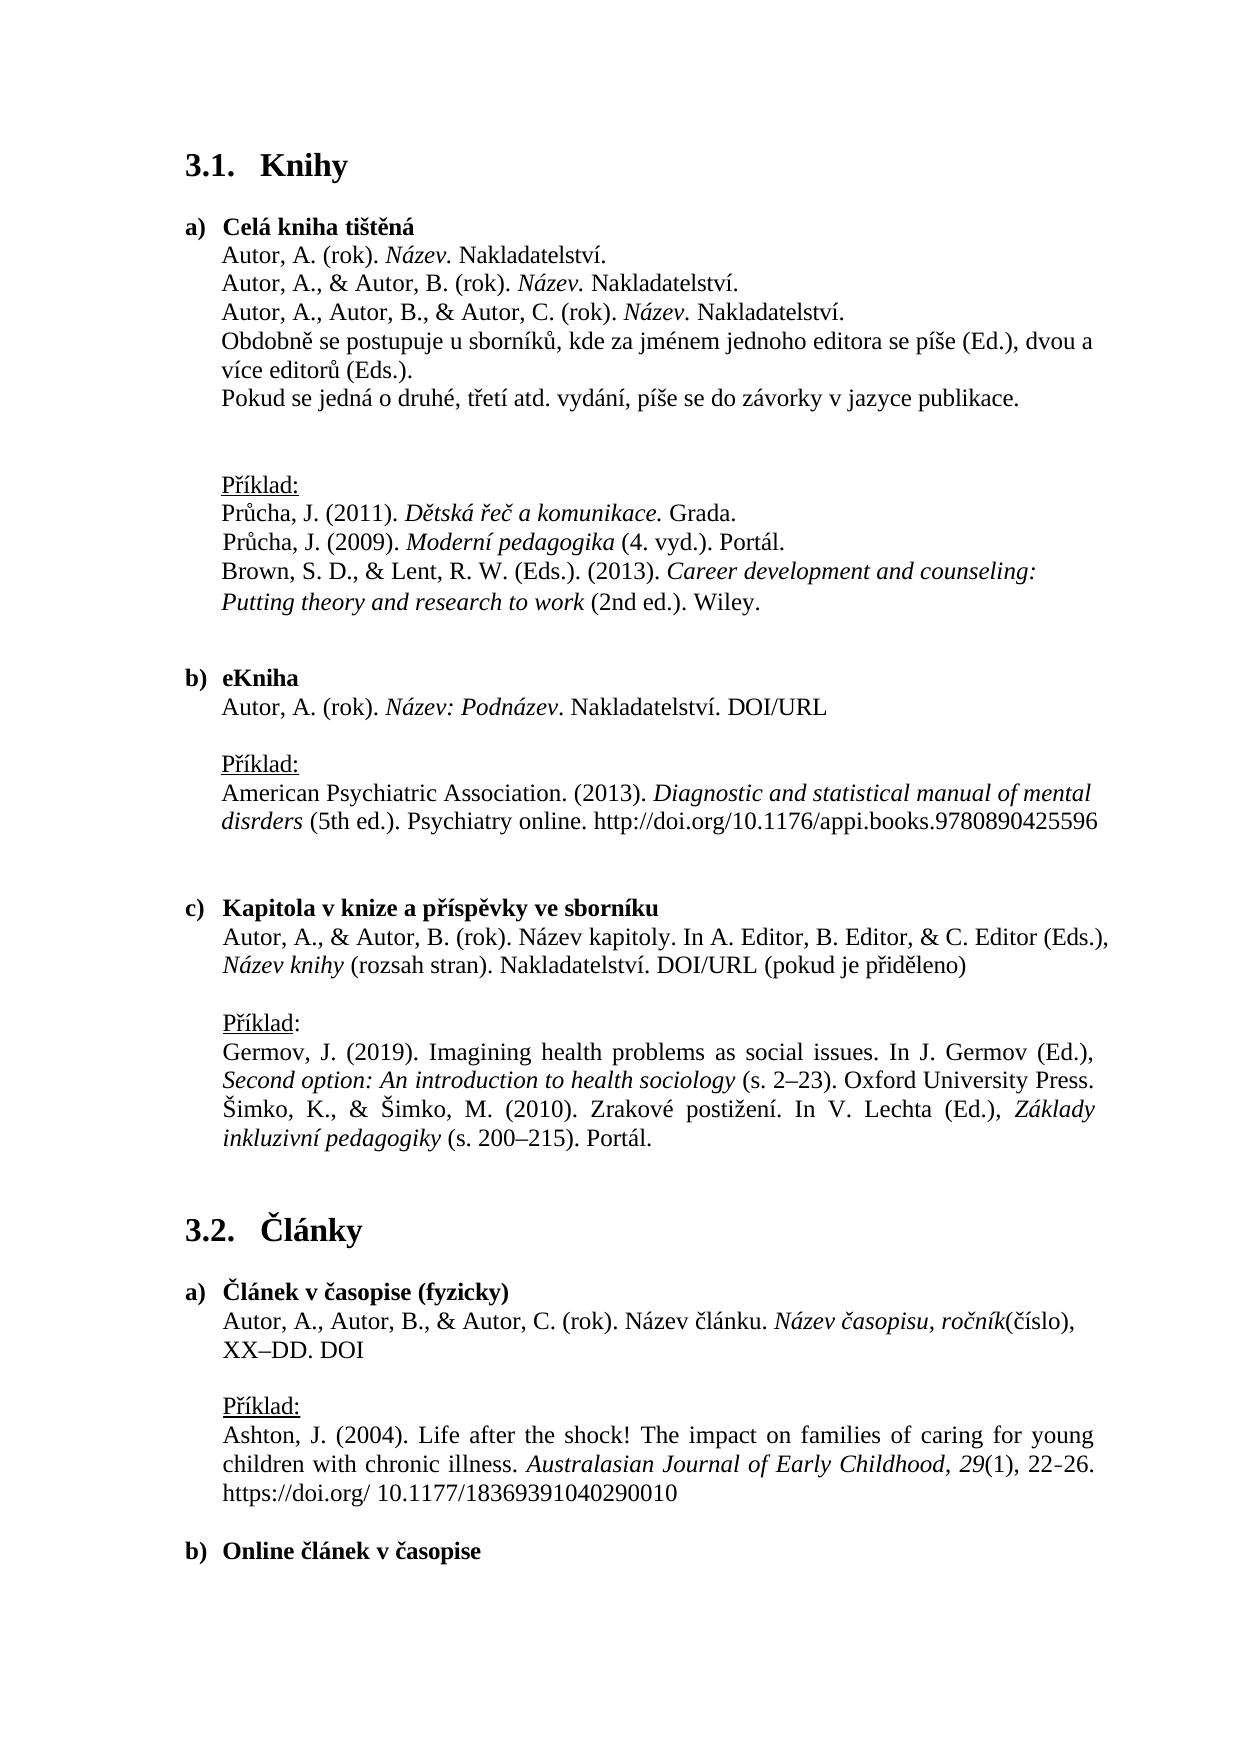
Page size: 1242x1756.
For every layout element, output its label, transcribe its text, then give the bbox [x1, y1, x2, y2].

text Autor, A., Autor, B., & Autor, C. (rok). Název článku. Název časopisu, ročník(číslo), XX–DD. DOI [222, 1306, 1110, 1363]
text Příklad: [222, 1008, 1110, 1037]
text Brown, S. D., & Lent, R. W. (Eds.). (2013). Career development and counseling: Putting theory and research to work (2nd ed.). Wiley. [221, 556, 1091, 616]
text American Psychiatric Association. (2013). Diagnostic and statistical manual of mental disrders (5th ed.). Psychiatry online. http://doi.org/10.1176/appi.books.9780890425596 [221, 778, 1110, 835]
text Průcha, J. (2011). Dětská řeč a komunikace. Grada. Průcha, J. (2009). Moderní pedagogika (4. vyd.). Portál. [221, 498, 810, 556]
subtitle Celá kniha tištěná [185, 212, 1110, 241]
text Pokud se jedná o druhé, třetí atd. vydání, píše se do závorky v jazyce publikace. [221, 383, 1110, 412]
subtitle Kapitola v knize a příspěvky ve sborníku [185, 894, 1110, 922]
subtitle Články [185, 1211, 1110, 1249]
text Autor, A., & Autor, B. (rok). Název. Nakladatelství. [221, 269, 1110, 297]
text Příklad: [221, 749, 1110, 778]
text Příklad: [222, 1392, 1110, 1421]
text Autor, A. (rok). Název. Nakladatelství. [221, 241, 1110, 269]
text Příklad: [221, 470, 1110, 498]
text Název knihy (rozsah stran). Nakladatelství. DOI/URL (pokud je přiděleno) [222, 951, 1110, 979]
subtitle eKniha [185, 664, 1110, 692]
subtitle Článek v časopise (fyzicky) [185, 1278, 1110, 1306]
subtitle Knihy [185, 145, 1110, 183]
text Autor, A., & Autor, B. (rok). Název kapitoly. In A. Editor, B. Editor, & C. Editor (Eds.), [222, 922, 1110, 951]
subtitle Online článek v časopise [185, 1536, 1110, 1565]
text Autor, A. (rok). Název: Podnázev. Nakladatelství. DOI/URL [221, 692, 1110, 721]
text Ashton, J. (2004). Life after the shock! The impact on families of caring for young children with chronic illness. Australasian Journal of Early Childhood, 29(1), 22–26. https://doi.org/ 10.1177/18369391040290010 [222, 1421, 1094, 1507]
text Obdobně se postupuje u sborníků, kde za jménem jednoho editora se píše (Ed.), dvou a více editorů (Eds.). [221, 326, 1110, 383]
text Autor, A., Autor, B., & Autor, C. (rok). Název. Nakladatelství. [221, 297, 1110, 326]
text Germov, J. (2019). Imagining health problems as social issues. In J. Germov (Ed.), Second option: An introduction to health sociology (s. 2–23). Oxford University Press. Šimko, K., & Šimko, M. (2010). Zrakové postižení. In V. Lechta (Ed.), Základy inkluzivní pedagogiky (s. 200–215). Portál. [222, 1037, 1095, 1152]
